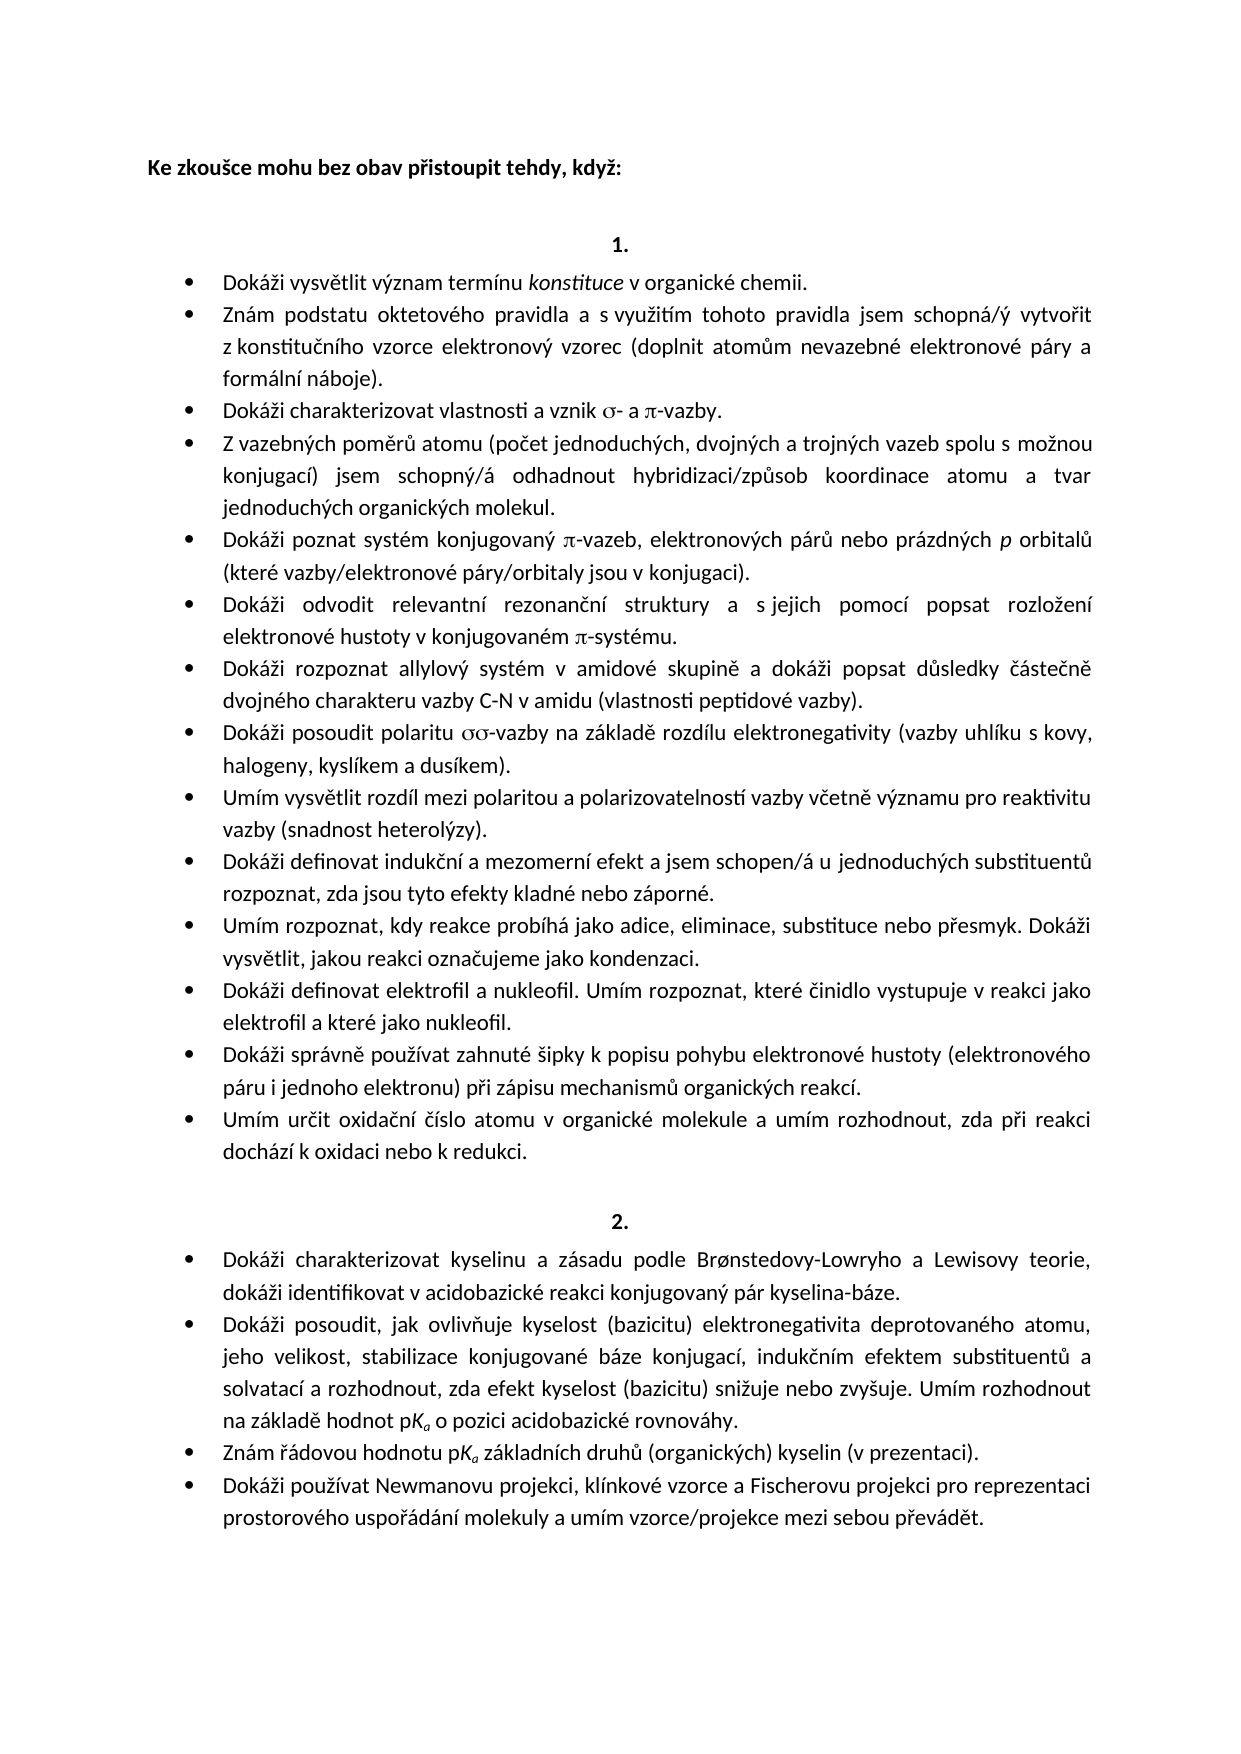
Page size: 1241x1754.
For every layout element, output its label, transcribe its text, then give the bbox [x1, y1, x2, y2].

list Dokáži charakterizovat vlastnosti a vznik - a p-vazby. [185, 397, 1093, 425]
list Dokáži posoudit polaritu s-vazby na základě rozdílu elektronegativity (vazby uhlíku s kovy, halogeny, kyslíkem a dusíkem). [185, 718, 1093, 779]
list Umím určit oxidační číslo atomu v organické molekule a umím rozhodnout, zda při reakci dochází k oxidaci nebo k redukci. [185, 1105, 1093, 1165]
text Ke zkoušce mohu bez obav přistoupit tehdy, když: [148, 153, 1093, 182]
list Z vazebných poměrů atomu (počet jednoduchých, dvojných a trojných vazeb spolu s možnou konjugací) jsem schopný/á odhadnout hybridizaci/způsob koordinace atomu a tvar jednoduchých organických molekul. [185, 429, 1093, 521]
list Dokáži definovat indukční a mezomerní efekt a jsem schopen/á u jednoduchých substituentů rozpoznat, zda jsou tyto efekty kladné nebo záporné. [185, 847, 1093, 907]
list Dokáži charakterizovat kyselinu a zásadu podle Brønstedovy-Lowryho a Lewisovy teorie, dokáži identifikovat v acidobazické reakci konjugovaný pár kyselina-báze. [185, 1245, 1093, 1306]
text 2. [148, 1207, 1093, 1235]
list Znám řádovou hodnotu pKa základních druhů (organických) kyselin (v prezentaci). [185, 1438, 1093, 1467]
list Dokáži definovat elektrofil a nukleofil. Umím rozpoznat, které činidlo vystupuje v reakci jako elektrofil a které jako nukleofil. [185, 976, 1093, 1036]
list Dokáži správně používat zahnuté šipky k popisu pohybu elektronové hustoty (elektronového páru i jednoho elektronu) při zápisu mechanismů organických reakcí. [185, 1040, 1093, 1101]
text 1. [148, 230, 1093, 258]
list Dokáži rozpoznat allylový systém v amidové skupině a dokáži popsat důsledky částečně dvojného charakteru vazby C-N v amidu (vlastnosti peptidové vazby). [185, 654, 1093, 714]
list Dokáži vysvětlit význam termínu konstituce v organické chemii. [185, 268, 1093, 296]
list Dokáži používat Newmanovu projekci, klínkové vzorce a Fischerovu projekci pro reprezentaci prostorového uspořádání molekuly a umím vzorce/projekce mezi sebou převádět. [185, 1471, 1093, 1531]
list Znám podstatu oktetového pravidla a s využitím tohoto pravidla jsem schopná/ý vytvořit z konstitučního vzorce elektronový vzorec (doplnit atomům nevazebné elektronové páry a formální náboje). [185, 300, 1093, 392]
list Dokáži poznat systém konjugovaný p-vazeb, elektronových párů nebo prázdných p orbitalů (které vazby/elektronové páry/orbitaly jsou v konjugaci). [185, 525, 1093, 586]
list Dokáži odvodit relevantní rezonanční struktury a s jejich pomocí popsat rozložení elektronové hustoty v konjugovaném p-systému. [185, 590, 1093, 650]
list Umím rozpoznat, kdy reakce probíhá jako adice, eliminace, substituce nebo přesmyk. Dokáži vysvětlit, jakou reakci označujeme jako kondenzaci. [185, 912, 1093, 972]
list Dokáži posoudit, jak ovlivňuje kyselost (bazicitu) elektronegativita deprotovaného atomu, jeho velikost, stabilizace konjugované báze konjugací, indukčním efektem substituentů a solvatací a rozhodnout, zda efekt kyselost (bazicitu) snižuje nebo zvyšuje. Umím rozhodnout na základě hodnot pKa o pozici acidobazické rovnováhy. [185, 1310, 1093, 1434]
list Umím vysvětlit rozdíl mezi polaritou a polarizovatelností vazby včetně významu pro reaktivitu vazby (snadnost heterolýzy). [185, 783, 1093, 843]
